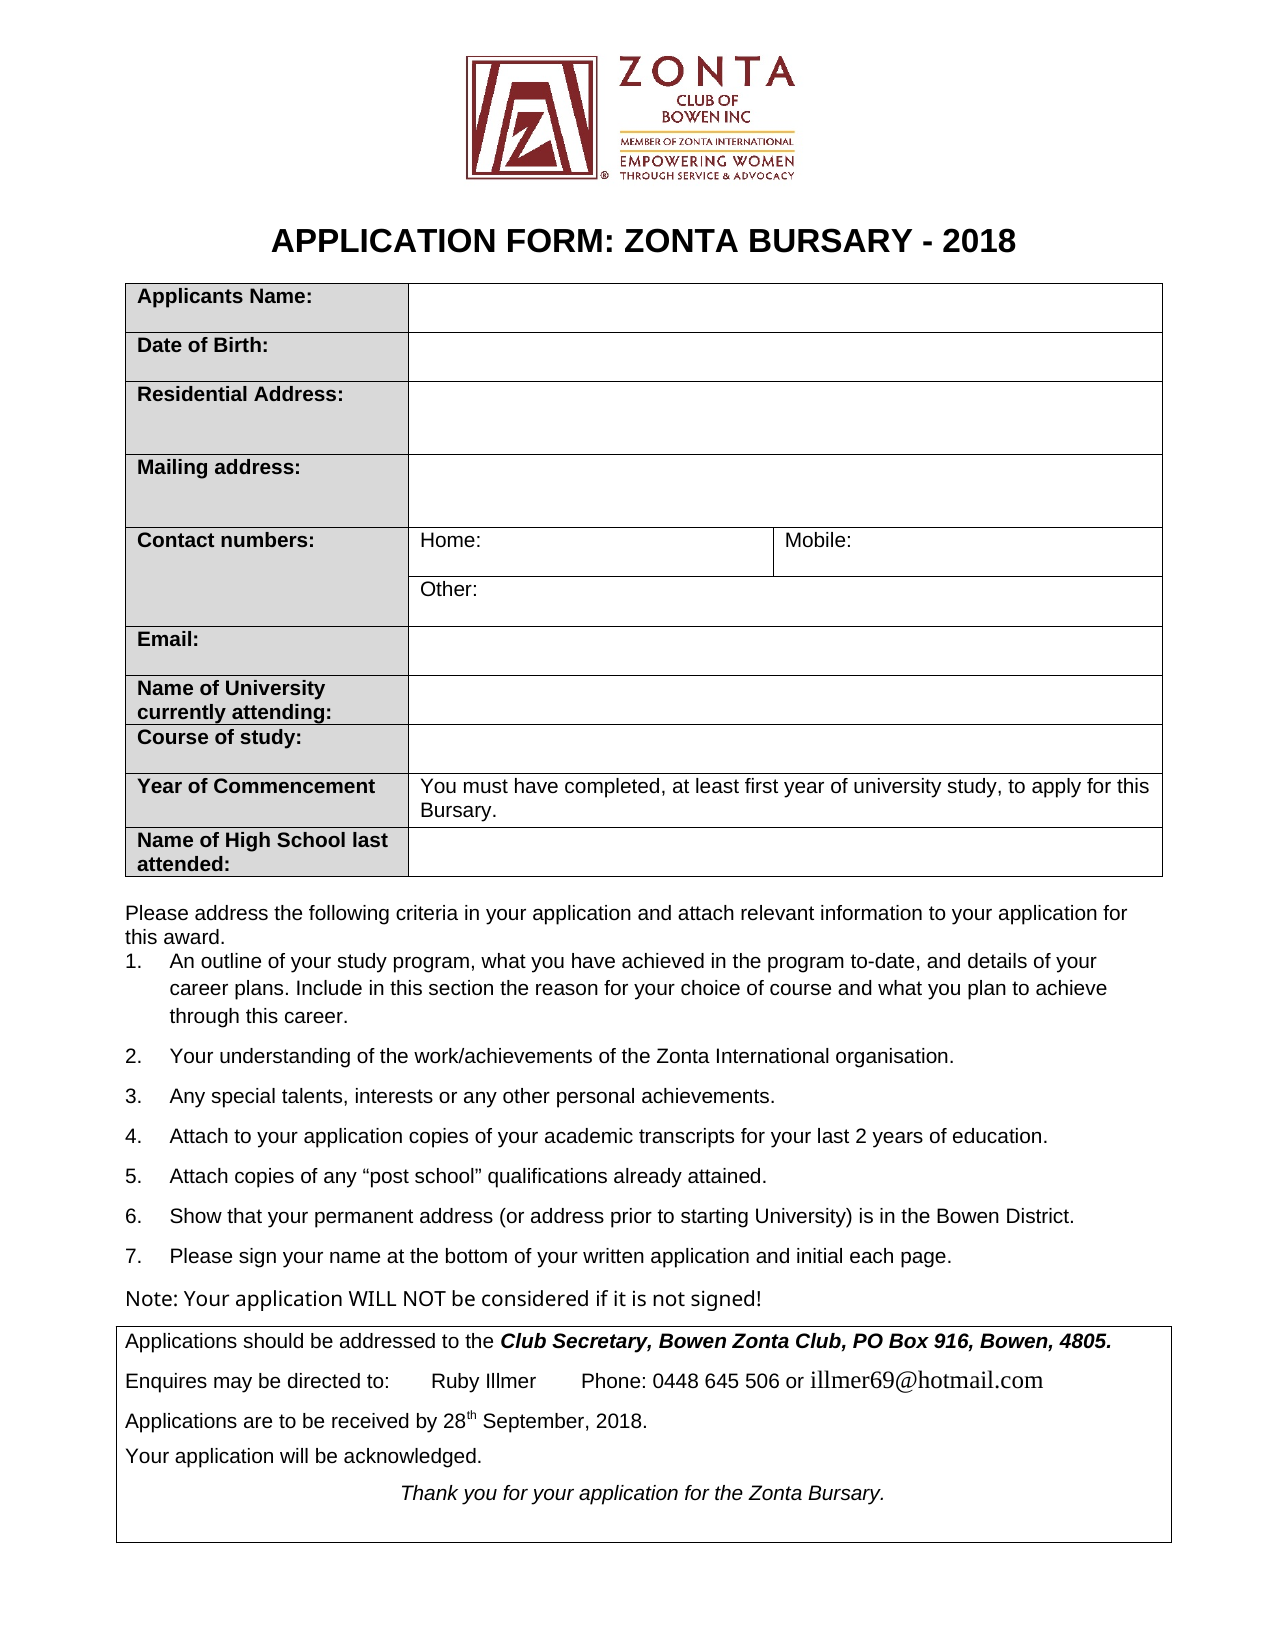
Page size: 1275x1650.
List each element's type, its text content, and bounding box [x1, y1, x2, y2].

list An outline of your study program, what you have achieved in the program to-date, and details of your career plans. Include in this section the reason for your choice of course and what you plan to achieve through this career. [125, 949, 1162, 1028]
table_cell [409, 333, 1162, 381]
list Any special talents, interests or any other personal achievements. [125, 1084, 1162, 1108]
text Applications are to be received by 28th September, 2018. [117, 1405, 1171, 1432]
text Please address the following criteria in your application and attach relevant information to your application for this award. [125, 901, 1162, 949]
table_cell [409, 455, 1162, 527]
text Your application will be acknowledged. [117, 1441, 1171, 1468]
text Enquires may be directed to: Ruby Illmer Phone: 0448 645 506 or illmer69@hotmail.com [117, 1362, 1171, 1394]
picture [453, 43, 835, 197]
table_cell Date of Birth: [126, 333, 408, 381]
list Attach to your application copies of your academic transcripts for your last 2 years of education. [125, 1124, 1162, 1148]
text APPLICATION FORM: ZONTA BURSARY - 2018 [125, 221, 1162, 259]
table_cell Contact numbers: [126, 528, 408, 626]
table_cell [409, 382, 1162, 454]
table_cell [409, 828, 1162, 876]
table_cell Home: [409, 528, 773, 576]
table_cell You must have completed, at least first year of university study, to apply for this Bursary. [409, 774, 1162, 827]
list Please sign your name at the bottom of your written application and initial each page. [125, 1244, 1162, 1268]
table_cell Course of study: [126, 725, 408, 773]
table_cell Name of University currently attending: [126, 676, 408, 724]
text Applications should be addressed to the Club Secretary, Bowen Zonta Club, PO Box 916, Bowen, 4805. [117, 1327, 1171, 1353]
list Attach copies of any “post school” qualifications already attained. [125, 1164, 1162, 1188]
table_header [409, 284, 1162, 332]
table_cell Email: [126, 627, 408, 675]
table_cell Mobile: [774, 528, 1162, 576]
table_cell [409, 725, 1162, 773]
table_cell Name of High School last attended: [126, 828, 408, 876]
table_cell Residential Address: [126, 382, 408, 454]
list Your understanding of the work/achievements of the Zonta International organisation. [125, 1044, 1162, 1068]
text Note: Your application WILL NOT be considered if it is not signed! [125, 1284, 1162, 1312]
list Show that your permanent address (or address prior to starting University) is in the Bowen District. [125, 1204, 1162, 1228]
table_cell [409, 627, 1162, 675]
table_cell Year of Commencement [126, 774, 408, 827]
table_cell [409, 676, 1162, 724]
text Thank you for your application for the Zonta Bursary. [117, 1477, 1171, 1504]
table_header Applicants Name: [126, 284, 408, 332]
table_cell Other: [409, 577, 1162, 626]
table_cell Mailing address: [126, 455, 408, 527]
